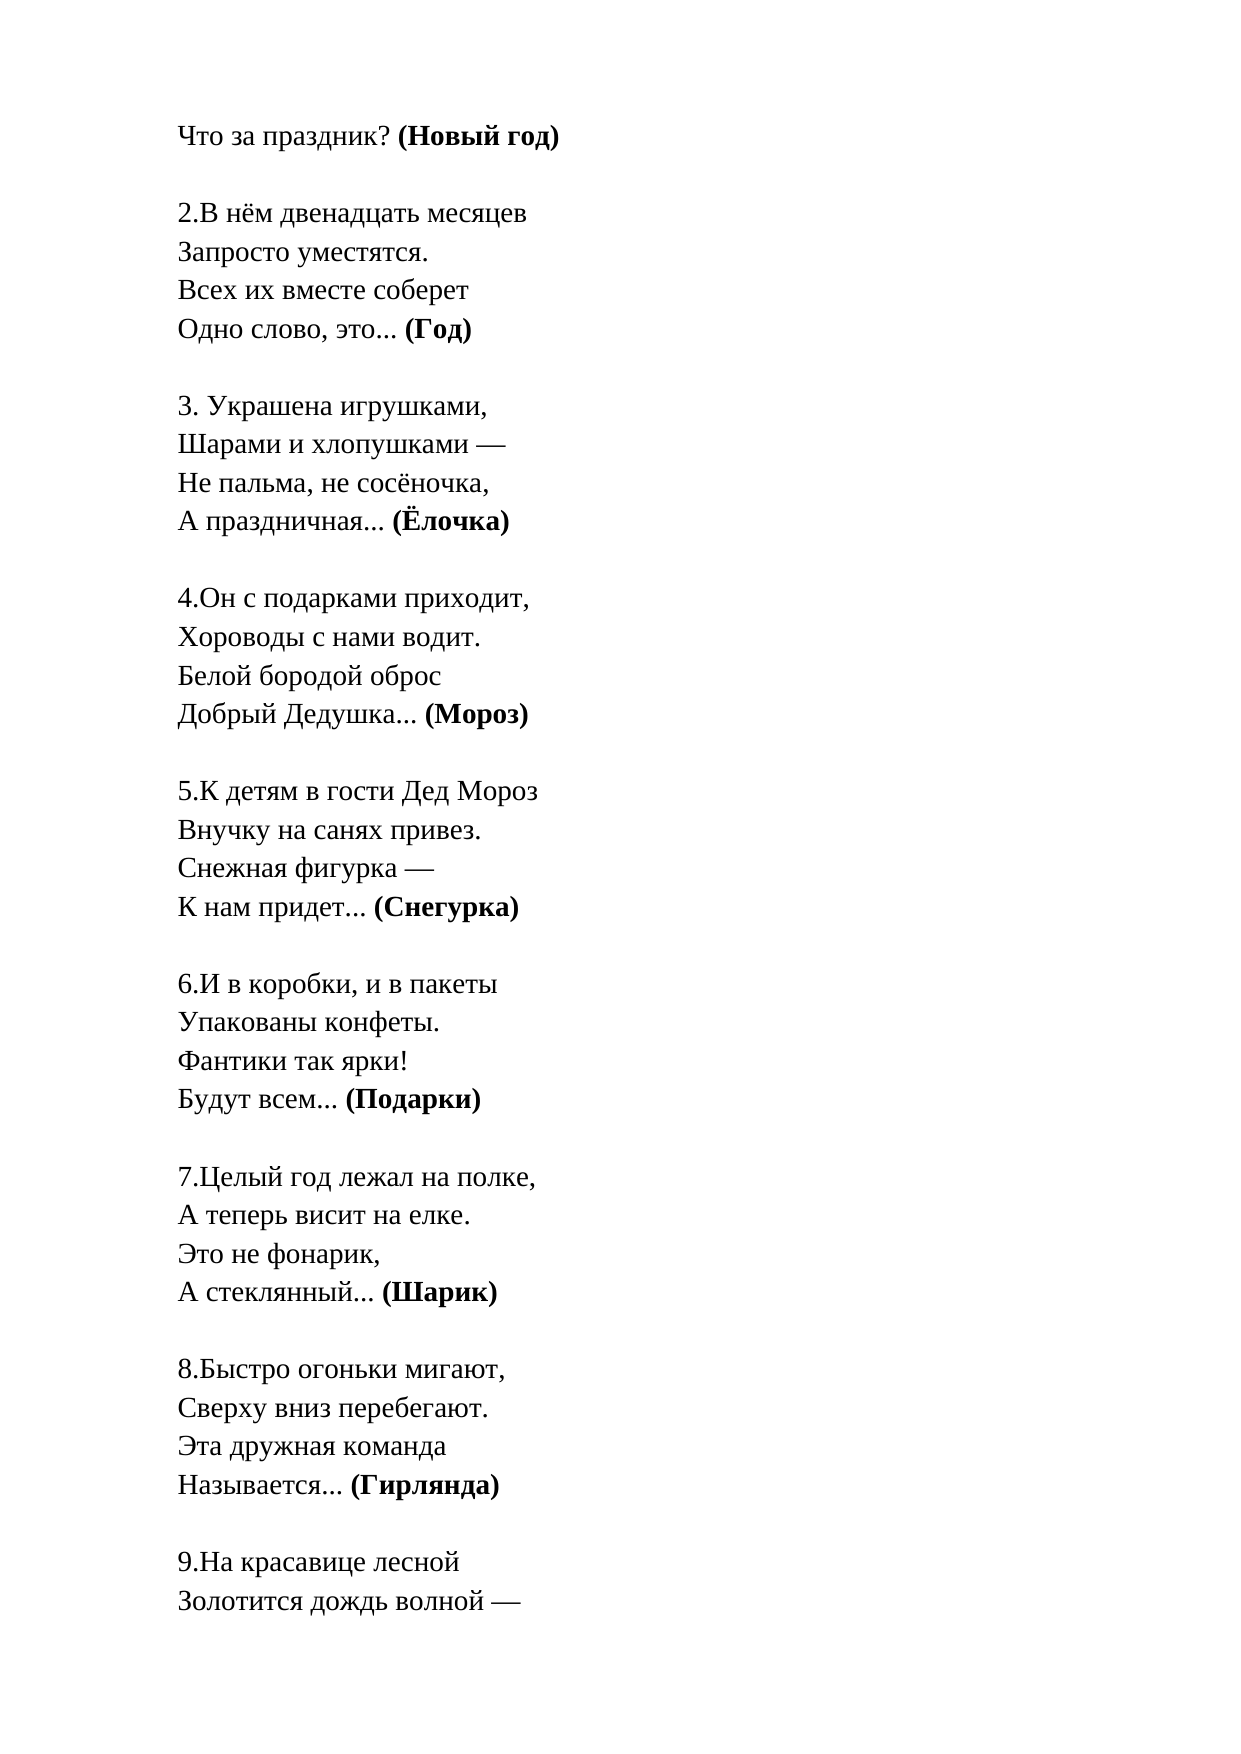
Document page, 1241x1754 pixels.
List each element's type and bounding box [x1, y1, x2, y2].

text [177, 118, 1152, 1616]
